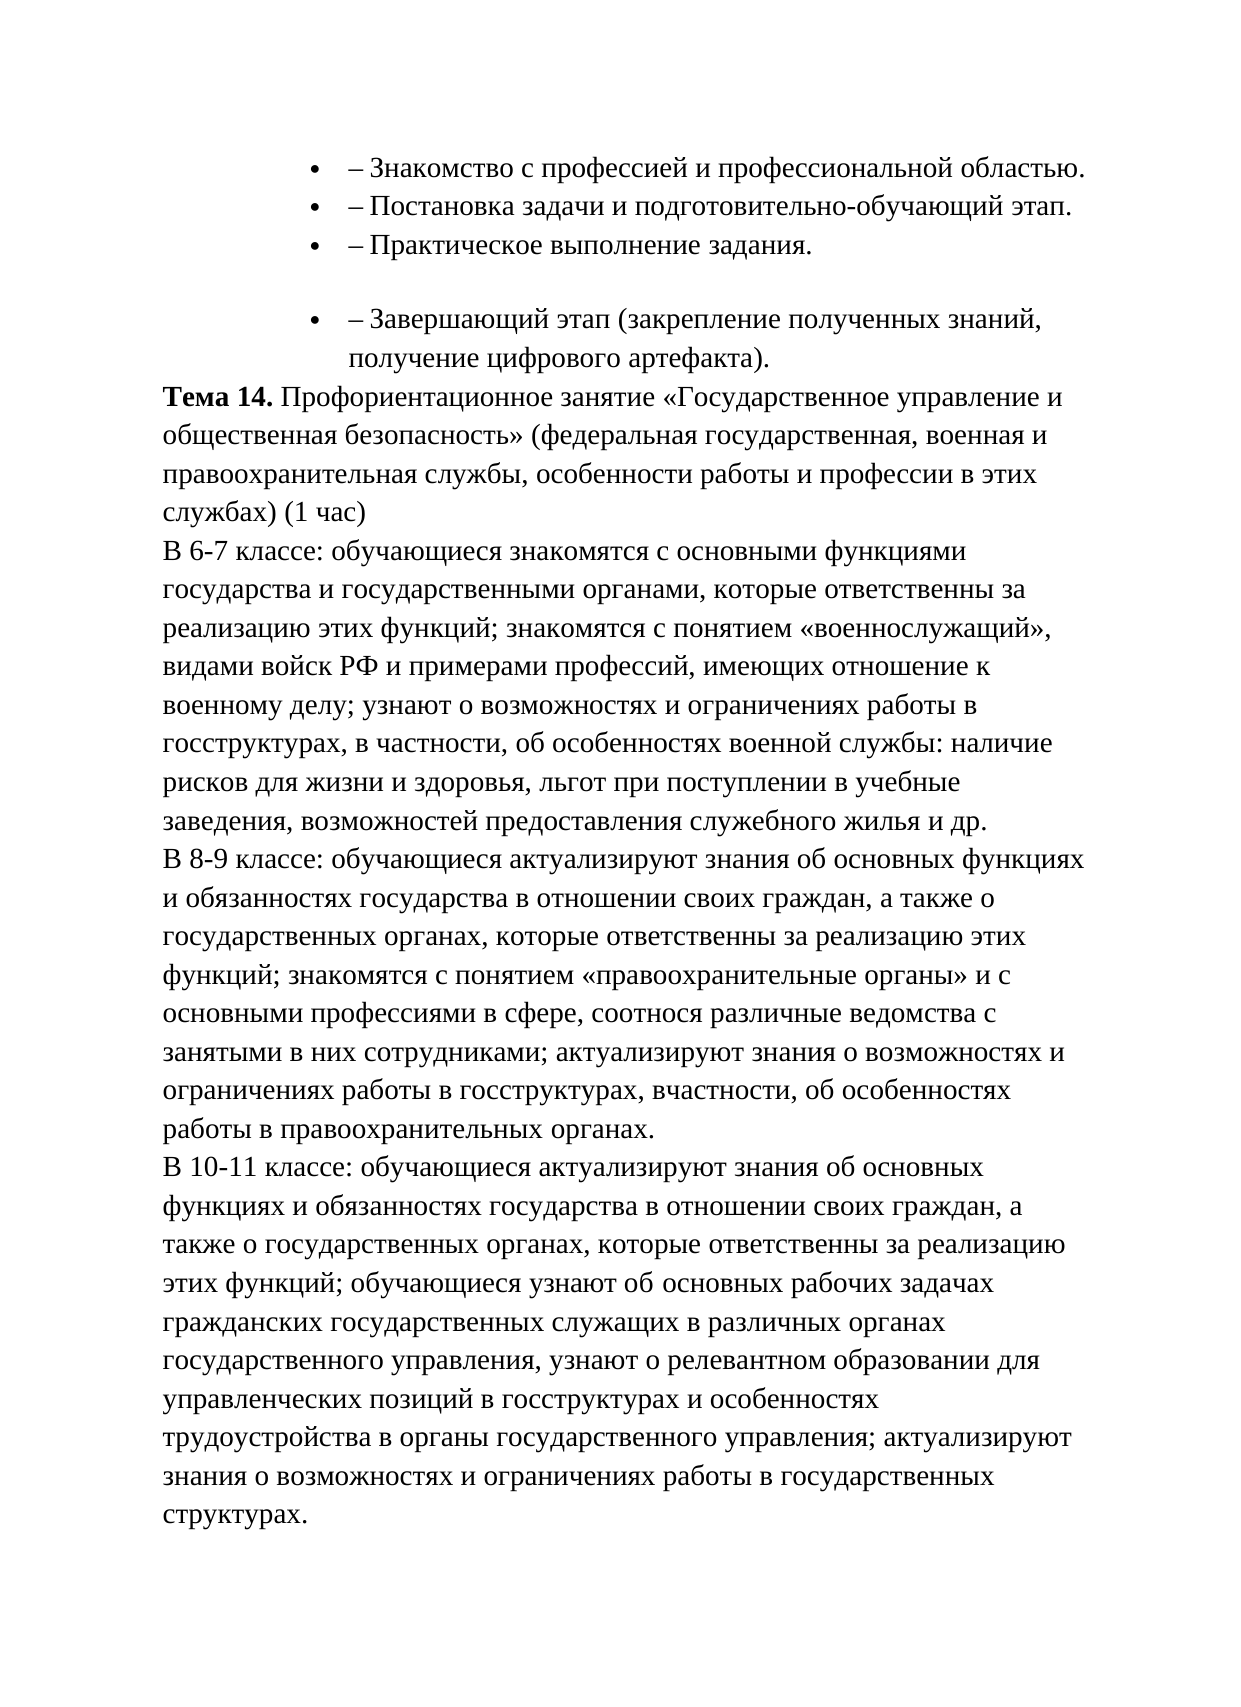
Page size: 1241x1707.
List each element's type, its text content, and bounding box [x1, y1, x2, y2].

list – Практическое выполнение задания. [311, 227, 1090, 261]
text Тема 14. Профориентационное занятие «Государственное управление и общественная безопасность» (федеральная государственная, военная и правоохранительная службы, особенности работы и профессии в этих службах) (1 час) [162, 379, 1090, 528]
text В 10-11 классе: обучающиеся актуализируют знания об основных функциях и обязанностях государства в отношении своих граждан, а также о государственных органах, которые ответственны за реализацию этих функций; обучающиеся узнают об основных рабочих задачах гражданских государственных служащих в различных органах государственного управления, узнают о релевантном образовании для управленческих позиций в госструктурах и особенностях трудоустройства в органы государственного управления; актуализируют знания о возможностях и ограничениях работы в государственных структурах. [162, 1149, 1090, 1530]
text В 8-9 классе: обучающиеся актуализируют знания об основных функциях и обязанностях государства в отношении своих граждан, а также о государственных органах, которые ответственны за реализацию этих функций; знакомятся с понятием «правоохранительные органы» и с основными профессиями в сфере, соотнося различные ведомства с занятыми в них сотрудниками; актуализируют знания о возможностях и ограничениях работы в госструктурах, вчастности, об особенностях работы в правоохранительных органах. [162, 841, 1090, 1144]
list – Постановка задачи и подготовительно-обучающий этап. [311, 188, 1090, 222]
list – Знакомство с профессией и профессиональной областью. [311, 150, 1090, 183]
text В 6-7 классе: обучающиеся знакомятся с основными функциями государства и государственными органами, которые ответственны за реализацию этих функций; знакомятся с понятием «военнослужащий», видами войск РФ и примерами профессий, имеющих отношение к военному делу; узнают о возможностях и ограничениях работы в госструктурах, в частности, об особенностях военной службы: наличие рисков для жизни и здоровья, льгот при поступлении в учебные заведения, возможностей предоставления служебного жилья и др. [162, 533, 1090, 836]
list – Завершающий этап (закрепление полученных знаний, получение цифрового артефакта). [311, 302, 1090, 374]
